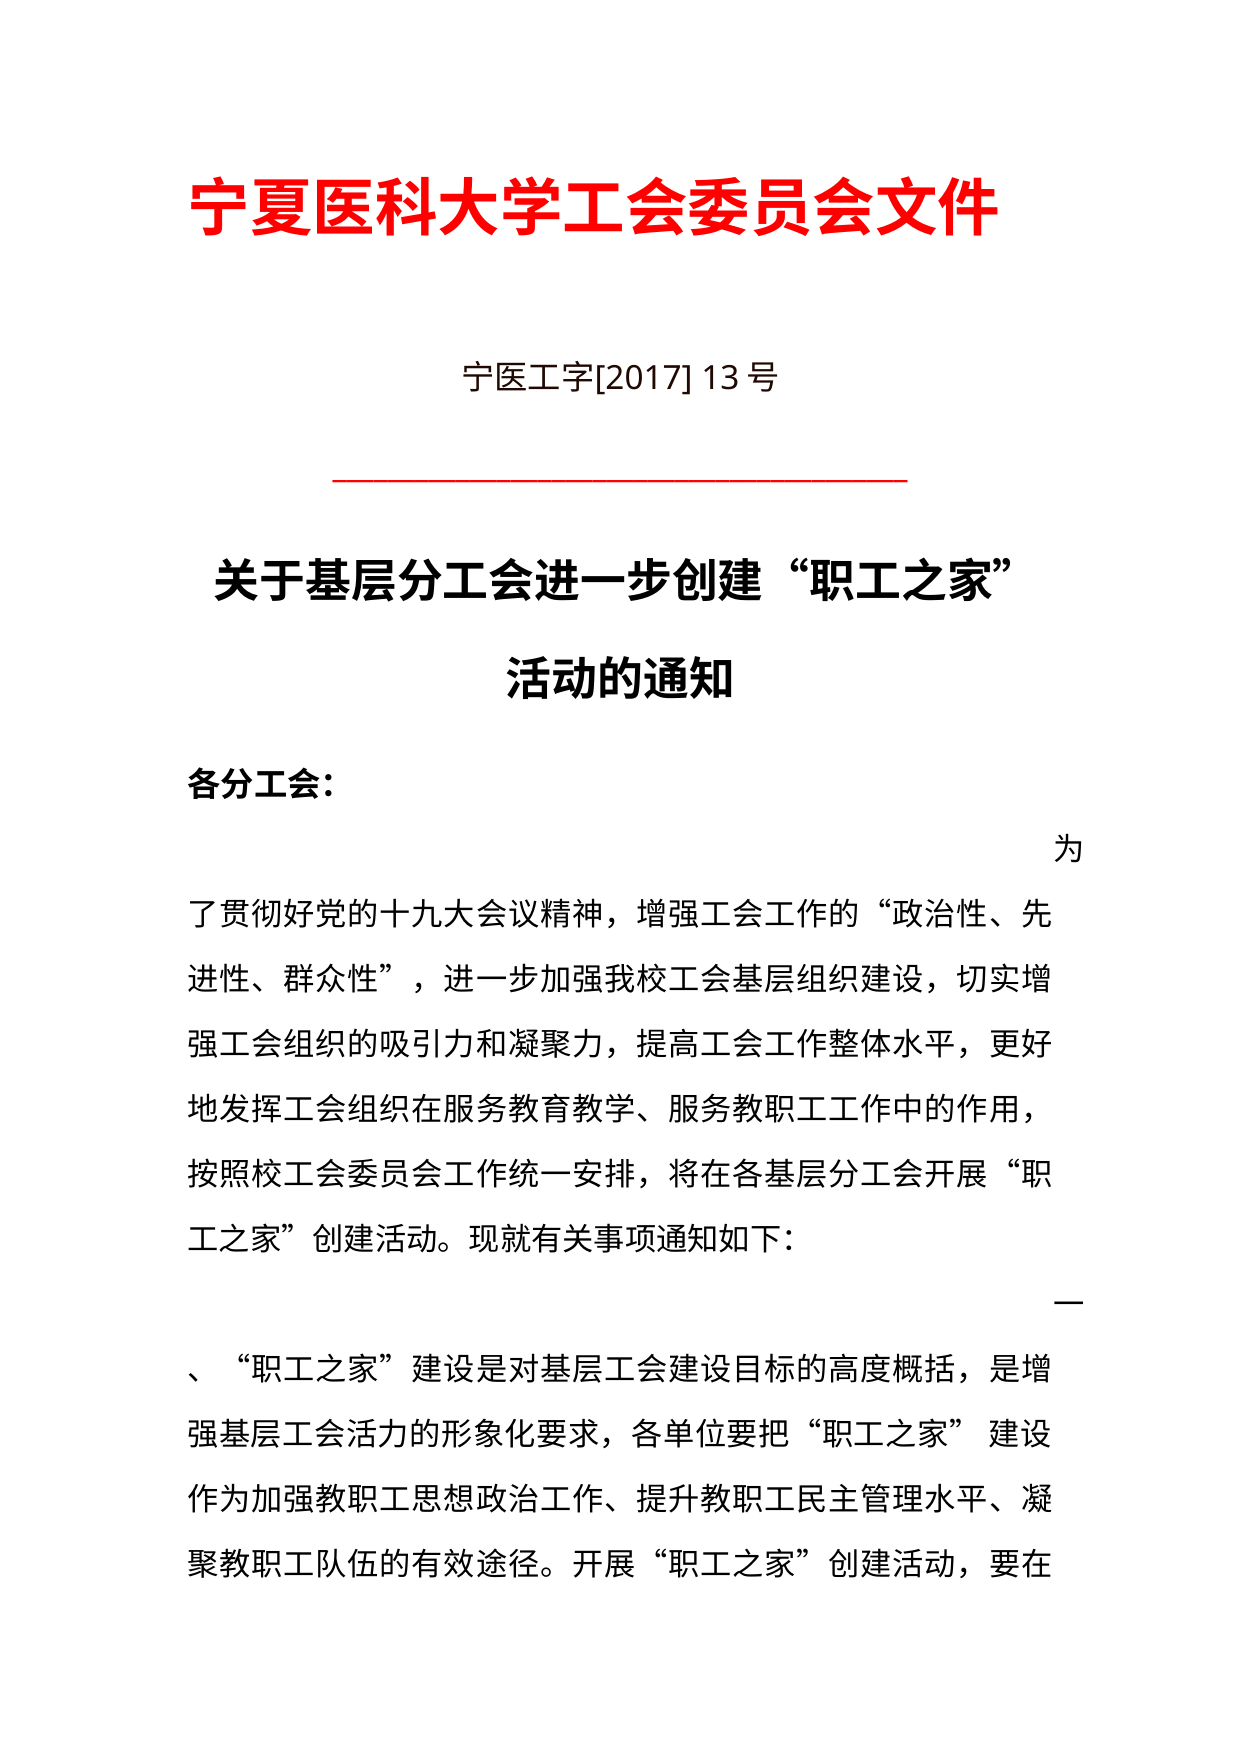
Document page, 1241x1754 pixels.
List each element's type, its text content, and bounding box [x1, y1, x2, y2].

text 为了贯彻好党的十九大会议精神，增强工会工作的“政治性、先进性、群众性”，进一步加强我校工会基层组织建设，切实增强工会组织的吸引力和凝聚力，提高工会工作整体水平，更好地发挥工会组织在服务教育教学、服务教职工工作中的作用，按照校工会委员会工作统一安排，将在各基层分工会开展“职工之家”创建活动。现就有关事项通知如下： [187, 814, 1053, 1269]
text 宁夏医科大学工会委员会文件 [187, 154, 1053, 252]
text 关于基层分工会进一步创建“职工之家”活动的通知 [187, 529, 1053, 724]
text __________________________________________ [187, 432, 1053, 497]
text 宁医工字[2017] 13号 [187, 342, 1053, 407]
text 各分工会： [187, 749, 1053, 814]
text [187, 1269, 1053, 1594]
